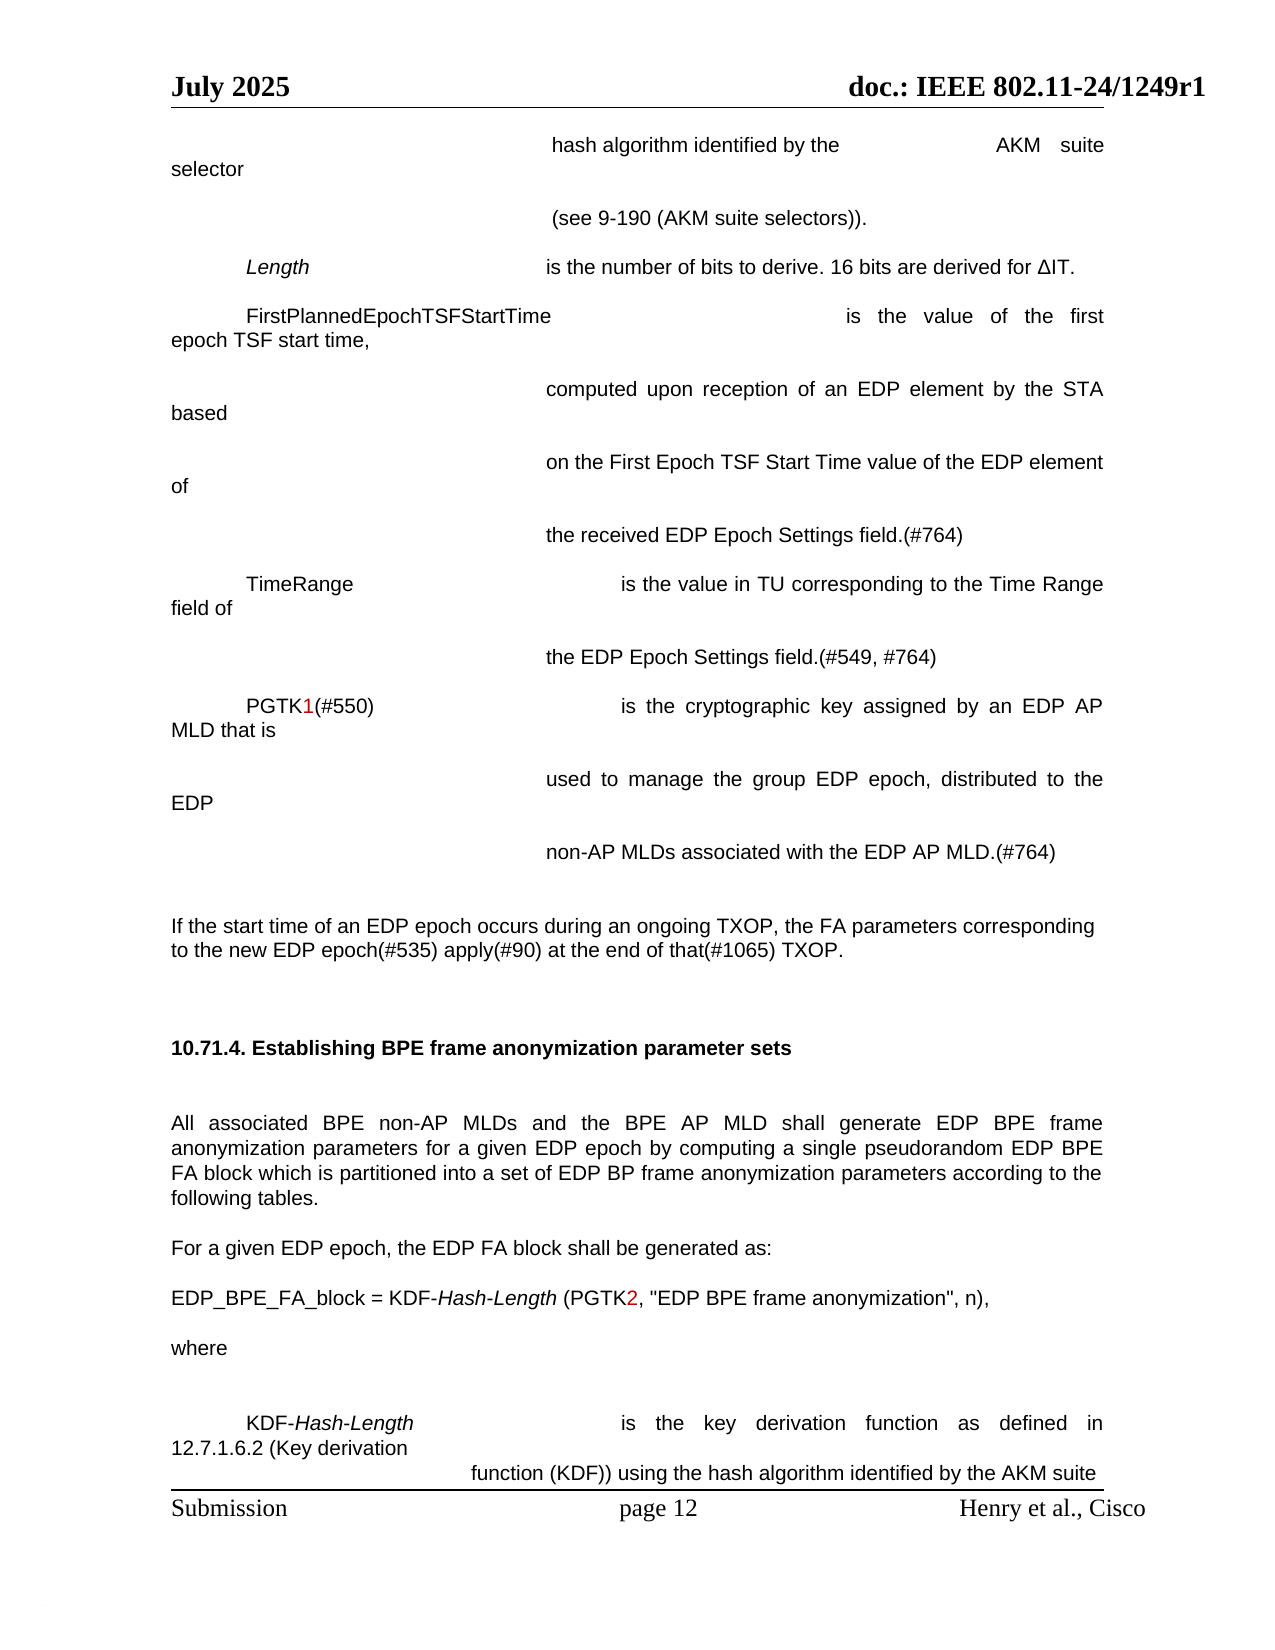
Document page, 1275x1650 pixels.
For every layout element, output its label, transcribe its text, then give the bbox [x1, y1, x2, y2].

text PGTK1(#550) is the cryptographic key assigned by an EDP AP MLD that is [171, 694, 1104, 742]
text 10.71.4. Establishing BPE frame anonymization parameter sets [171, 1034, 1104, 1059]
text function (KDF)) using the hash algorithm identified by the AKM suite [171, 1459, 1104, 1484]
text KDF-Hash-Length is the key derivation function as defined in 12.7.1.6.2 (Key derivation [171, 1409, 1104, 1459]
text the received EDP Epoch Settings field.(#764) [171, 523, 1104, 547]
text computed upon reception of an EDP element by the STA based [171, 377, 1104, 425]
text If the start time of an EDP epoch occurs during an ongoing TXOP, the FA parameters corresponding to the new EDP epoch(#535) apply(#90) at the end of that(#1065) TXOP. [171, 913, 1104, 961]
text used to manage the group EDP epoch, distributed to the EDP [171, 767, 1104, 814]
text where [171, 1334, 1104, 1359]
text non-AP MLDs associated with the EDP AP MLD.(#764) [171, 839, 1104, 863]
text hash algorithm identified by the AKM suite selector [171, 133, 1104, 181]
text FirstPlannedEpochTSFStartTime is the value of the first epoch TSF start time, [171, 304, 1104, 352]
text For a given EDP epoch, the EDP FA block shall be generated as: [171, 1234, 1104, 1259]
text All associated BPE non-AP MLDs and the BPE AP MLD shall generate EDP BPE frame anonymization parameters for a given EDP epoch by computing a single pseudorandom EDP BPE FA block which is partitioned into a set of EDP BP frame anonymization parameters according to the following tables. [171, 1109, 1104, 1209]
text TimeRange is the value in TU corresponding to the Time Range field of [171, 572, 1104, 620]
text Length is the number of bits to derive. 16 bits are derived for ΔIT. [171, 255, 1104, 279]
text the EDP Epoch Settings field.(#549, #764) [171, 645, 1104, 669]
text (see 9-190 (AKM suite selectors)). [171, 206, 1104, 230]
text on the First Epoch TSF Start Time value of the EDP element of [171, 450, 1104, 498]
text EDP_BPE_FA_block = KDF-Hash-Length (PGTK2, "EDP BPE frame anonymization", n), [171, 1284, 1104, 1309]
